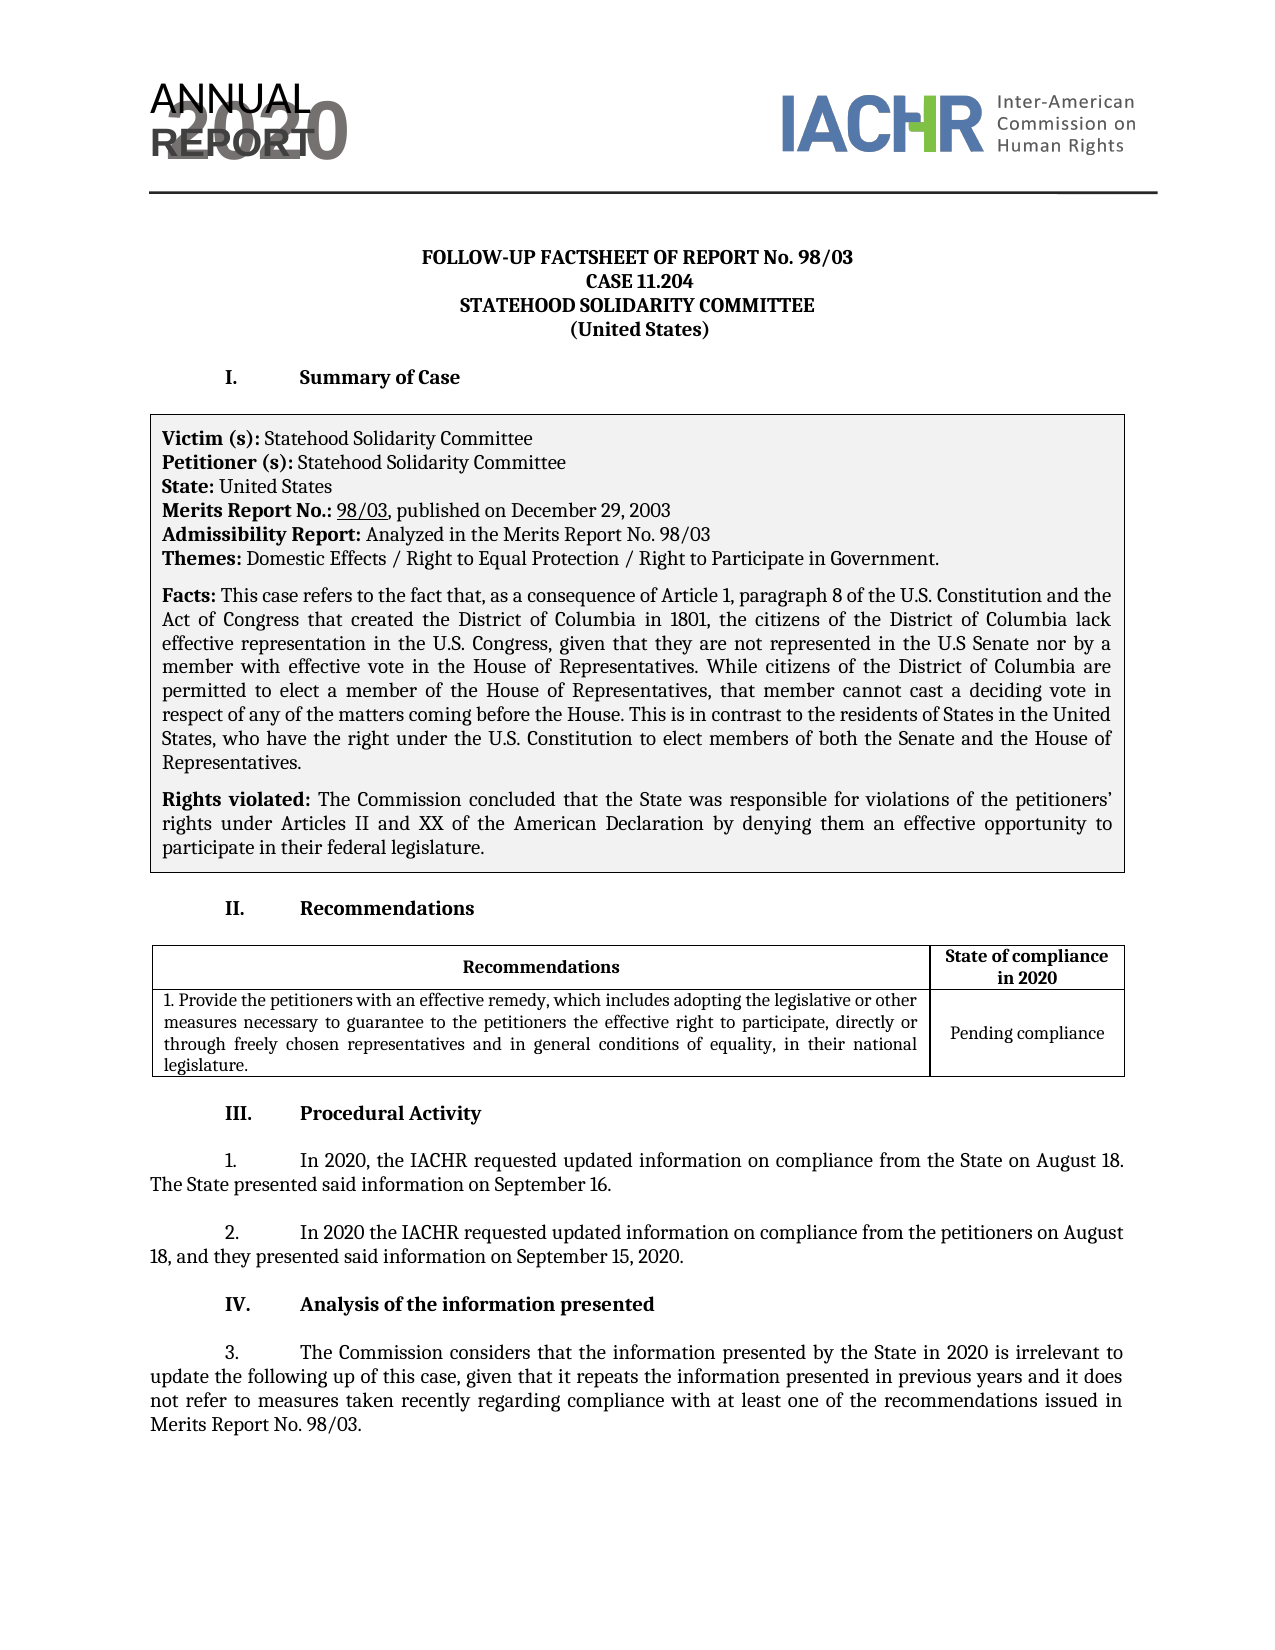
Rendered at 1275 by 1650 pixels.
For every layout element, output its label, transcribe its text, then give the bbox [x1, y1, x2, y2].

list In 2020, the IACHR requested updated information on compliance from the State on August 18. The State presented said information on September 16. [150, 1149, 1125, 1197]
table_cell Pending compliance [931, 990, 1124, 1076]
text FOLLOW-UP FACTSHEET OF REPORT No. 98/03 [150, 246, 1125, 270]
list Analysis of the information presented [225, 1293, 1125, 1317]
text STATEHOOD SOLIDARITY COMMITTEE [150, 294, 1125, 318]
list Summary of Case [225, 366, 1125, 389]
text (United States) [150, 318, 1125, 342]
list In 2020 the IACHR requested updated information on compliance from the petitioners on August 18, and they presented said information on September 15, 2020. [150, 1221, 1125, 1269]
picture [765, 78, 1157, 171]
list Procedural Activity [225, 1101, 1125, 1125]
table_header Recommendations [153, 946, 929, 989]
table_cell 1. Provide the petitioners with an effective remedy, which includes adopting the legislative or other measures necessary to guarantee to the petitioners the effective right to participate, directly or through freely chosen representatives and in general conditions of equality, in their national legislature. [153, 990, 929, 1076]
list Recommendations [225, 897, 1125, 921]
table_header State of compliance in 2020 [931, 946, 1124, 989]
list The Commission considers that the information presented by the State in 2020 is irrelevant to update the following up of this case, given that it repeats the information presented in previous years and it does not refer to measures taken recently regarding compliance with at least one of the recommendations issued in Merits Report No. 98/03. [150, 1341, 1125, 1437]
table_header Victim (s): Statehood Solidarity Committee Petitioner (s): Statehood Solidarity Committee State: United States Merits Report No.: 98/03, published on December 29, 2003 Admissibility Report: Analyzed in the Merits Report No. 98/03 Themes: Domestic Effects / Right to Equal Protection / Right to Participate in Government. Facts: This case refers to the fact that, as a consequence of Article 1, paragraph 8 of the U.S. Constitution and the Act of Congress that created the District of Columbia in 1801, the citizens of the District of Columbia lack effective representation in the U.S. Congress, given that they are not represented in the U.S Senate nor by a member with effective vote in the House of Representatives. While citizens of the District of Columbia are permitted to elect a member of the House of Representatives, that member cannot cast a deciding vote in respect of any of the matters coming before the House. This is in contrast to the residents of States in the United States, who have the right under the U.S. Constitution to elect members of both the Senate and the House of Representatives. Rights violated: The Commission concluded that the State was responsible for violations of the petitioners’ rights under Articles II and XX of the American Declaration by denying them an effective opportunity to participate in their federal legislature. [151, 415, 1124, 872]
text CASE 11.204 [150, 270, 1125, 294]
